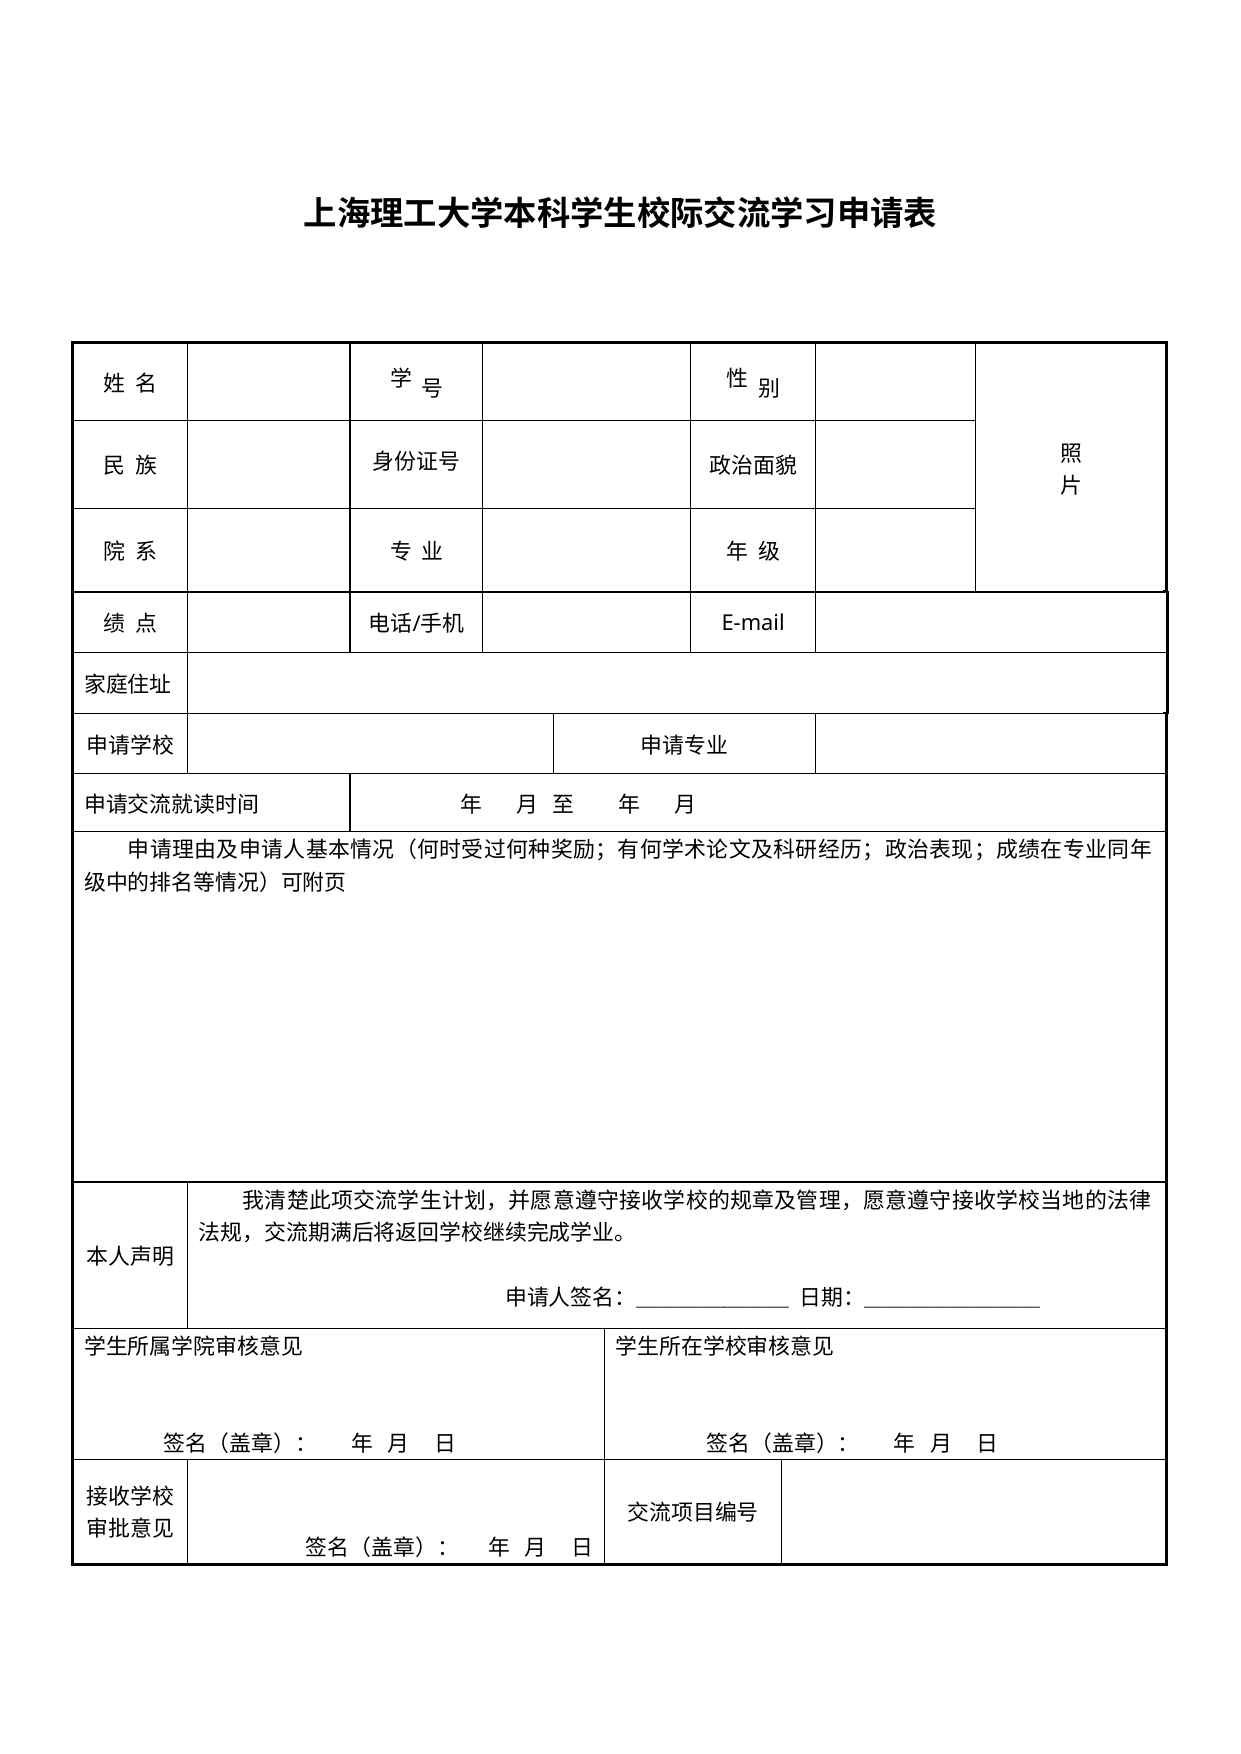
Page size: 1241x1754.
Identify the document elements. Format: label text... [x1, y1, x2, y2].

table_cell 本人声明 [74, 1183, 187, 1327]
table_cell 签名（盖章）： 年 月 日 [188, 1460, 604, 1562]
table_cell [188, 421, 349, 507]
table_header 姓 名 [74, 344, 187, 420]
table_cell [188, 509, 349, 591]
table_cell [782, 1460, 1165, 1562]
table_cell 电话/手机 [351, 593, 482, 652]
table_cell 政治面貌 [691, 421, 815, 507]
table_cell 申请理由及申请人基本情况（何时受过何种奖励；有何学术论文及科研经历；政治表现；成绩在专业同年级中的排名等情况）可附页 [74, 832, 1165, 1181]
table_cell [483, 509, 690, 591]
table_cell 我清楚此项交流学生计划，并愿意遵守接收学校的规章及管理，愿意遵守接收学校当地的法律法规，交流期满后将返回学校继续完成学业。 申请人签名：＿＿＿＿＿＿＿ 日期：＿＿＿＿＿＿＿＿ [188, 1183, 1165, 1327]
table_header [816, 344, 975, 420]
table_header [188, 344, 349, 420]
table_header 照 片 [976, 344, 1165, 591]
table_cell [816, 421, 975, 507]
table_cell 民 族 [74, 421, 187, 507]
table_cell [483, 421, 690, 507]
table_cell 交流项目编号 [605, 1460, 781, 1562]
table_cell [188, 653, 1166, 713]
table_cell 绩 点 [74, 593, 187, 652]
table_cell [483, 593, 690, 652]
table_cell 年 级 [691, 509, 815, 591]
table_cell [816, 509, 975, 591]
table_cell 申请交流就读时间 [74, 774, 349, 831]
table_cell 院 系 [74, 509, 187, 591]
table_cell 家庭住址 [74, 653, 187, 713]
table_cell [816, 714, 1165, 773]
table_cell 身份证号 [351, 421, 482, 507]
table_cell 专 业 [351, 509, 482, 591]
table_header 学 号 [351, 344, 482, 420]
table_cell E-mail [691, 593, 815, 652]
table_cell 申请专业 [554, 714, 815, 773]
table_cell [188, 714, 553, 773]
table_cell 申请学校 [74, 714, 187, 773]
text 上海理工大学本科学生校际交流学习申请表 [187, 178, 1053, 243]
table_cell 学生所在学校审核意见 签名（盖章）： 年 月 日 [605, 1329, 1165, 1458]
table_header [483, 344, 690, 420]
table_cell 年 月 至 年 月 [351, 774, 1165, 831]
table_cell 学生所属学院审核意见 签名（盖章）： 年 月 日 [74, 1329, 604, 1458]
table_cell [188, 593, 349, 652]
table_cell 接收学校审批意见 [74, 1460, 187, 1562]
table_cell [816, 593, 1166, 652]
table_header 性 别 [691, 344, 815, 420]
